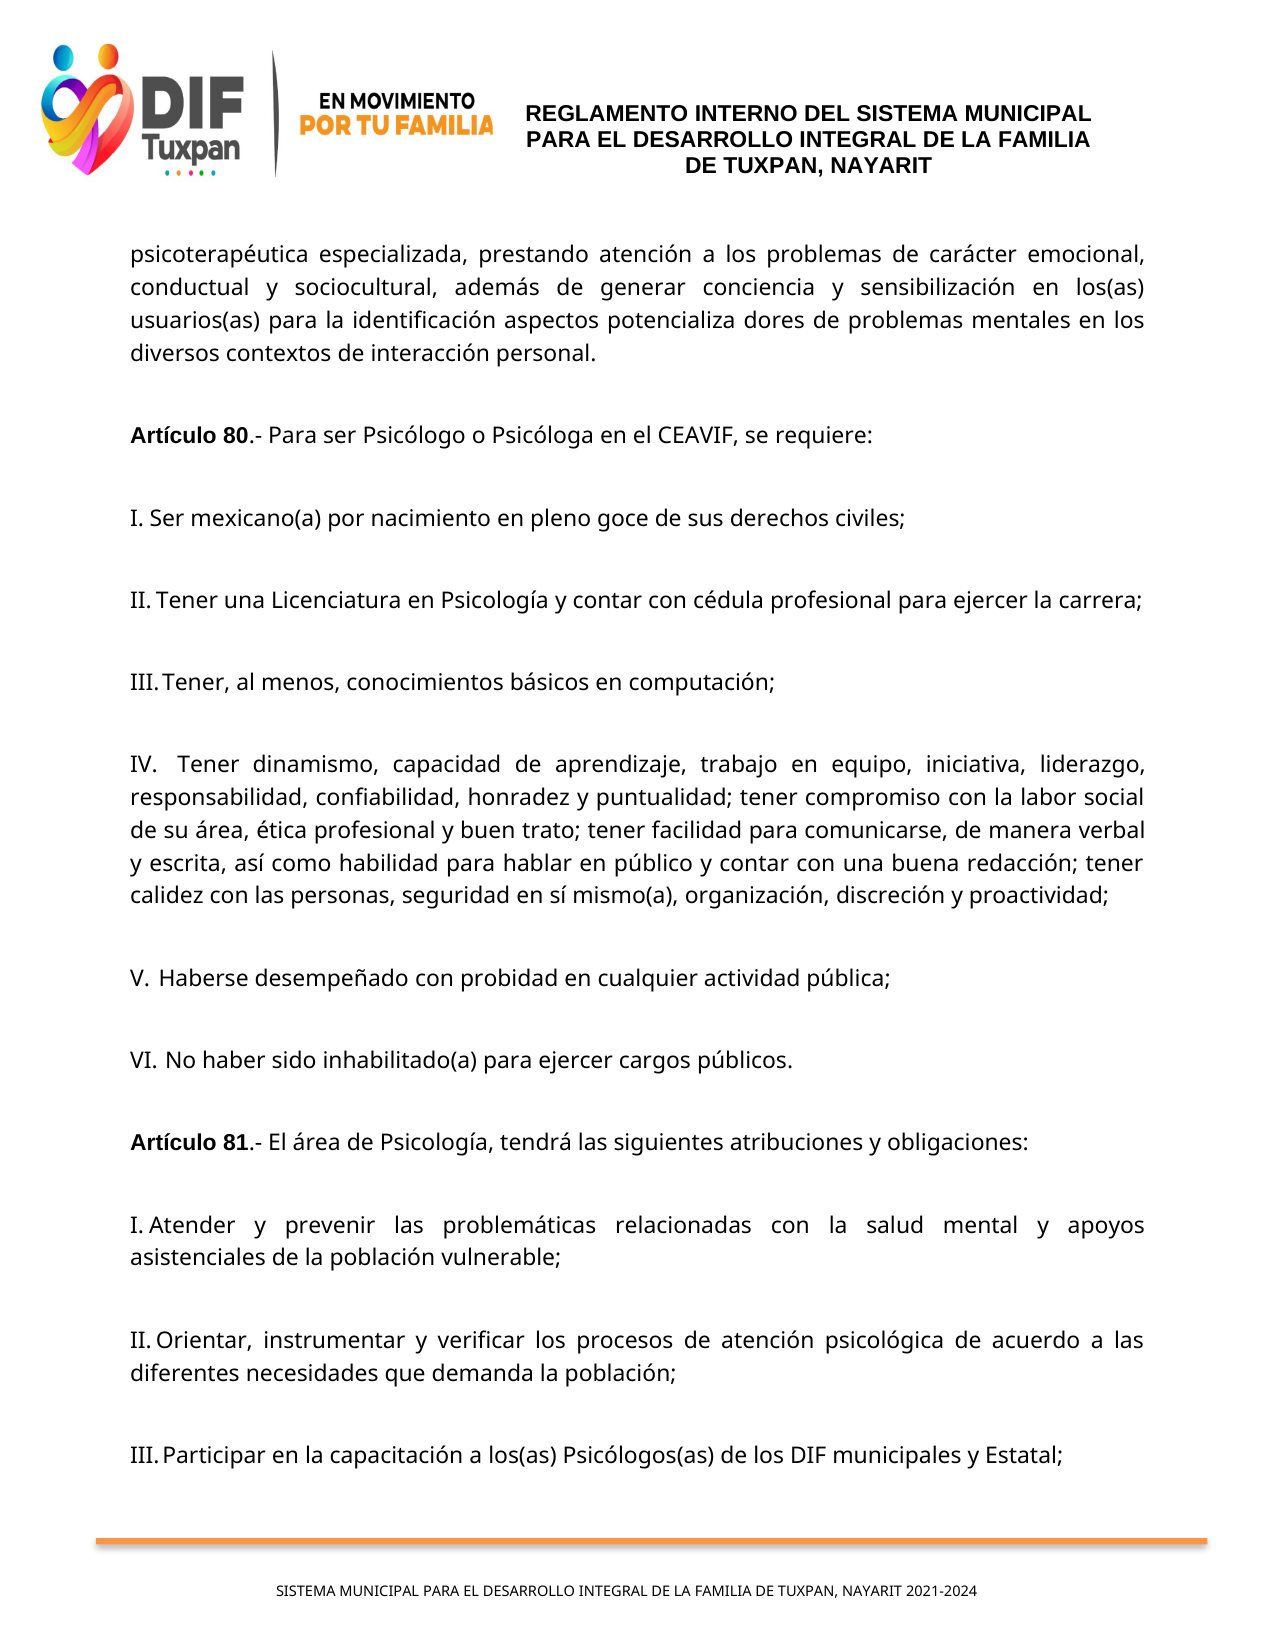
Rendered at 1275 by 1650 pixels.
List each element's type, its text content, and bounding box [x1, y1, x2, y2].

picture [38, 44, 497, 186]
text Artículo 81.- El área de Psicología, tendrá las siguientes atribuciones y obligaciones: [130, 1126, 1158, 1158]
list Tener una Licenciatura en Psicología y contar con cédula profesional para ejercer la carrera; [130, 584, 1158, 615]
list No haber sido inhabilitado(a) para ejercer cargos públicos. [130, 1044, 1158, 1076]
list Atender y prevenir las problemáticas relacionadas con la salud mental y apoyos asistenciales de la población vulnerable; [130, 1208, 1146, 1273]
list Haberse desempeñado con probidad en cualquier actividad pública; [130, 962, 1158, 993]
list Participar en la capacitación a los(as) Psicólogos(as) de los DIF municipales y Estatal; [130, 1439, 1158, 1470]
list Orientar, instrumentar y verificar los procesos de atención psicológica de acuerdo a las diferentes necesidades que demanda la población; [130, 1324, 1145, 1388]
list Ser mexicano(a) por nacimiento en pleno goce de sus derechos civiles; [130, 502, 1158, 533]
text psicoterapéutica especializada, prestando atención a los problemas de carácter emocional, conductual y sociocultural, además de generar conciencia y sensibilización en los(as) usuarios(as) para la identificación aspectos potencializa dores de problemas mentales en los diversos contextos de interacción personal. [130, 238, 1145, 368]
text Artículo 80.- Para ser Psicólogo o Psicóloga en el CEAVIF, se requiere: [130, 419, 1158, 450]
list Tener, al menos, conocimientos básicos en computación; [130, 666, 1158, 697]
list Tener dinamismo, capacidad de aprendizaje, trabajo en equipo, iniciativa, liderazgo, responsabilidad, confiabilidad, honradez y puntualidad; tener compromiso con la labor social de su área, ética profesional y buen trato; tener facilidad para comunicarse, de manera verbal y escrita, así como habilidad para hablar en público y contar con una buena redacción; tener calidez con las personas, seguridad en sí mismo(a), organización, discreción y proactividad; [130, 748, 1146, 911]
